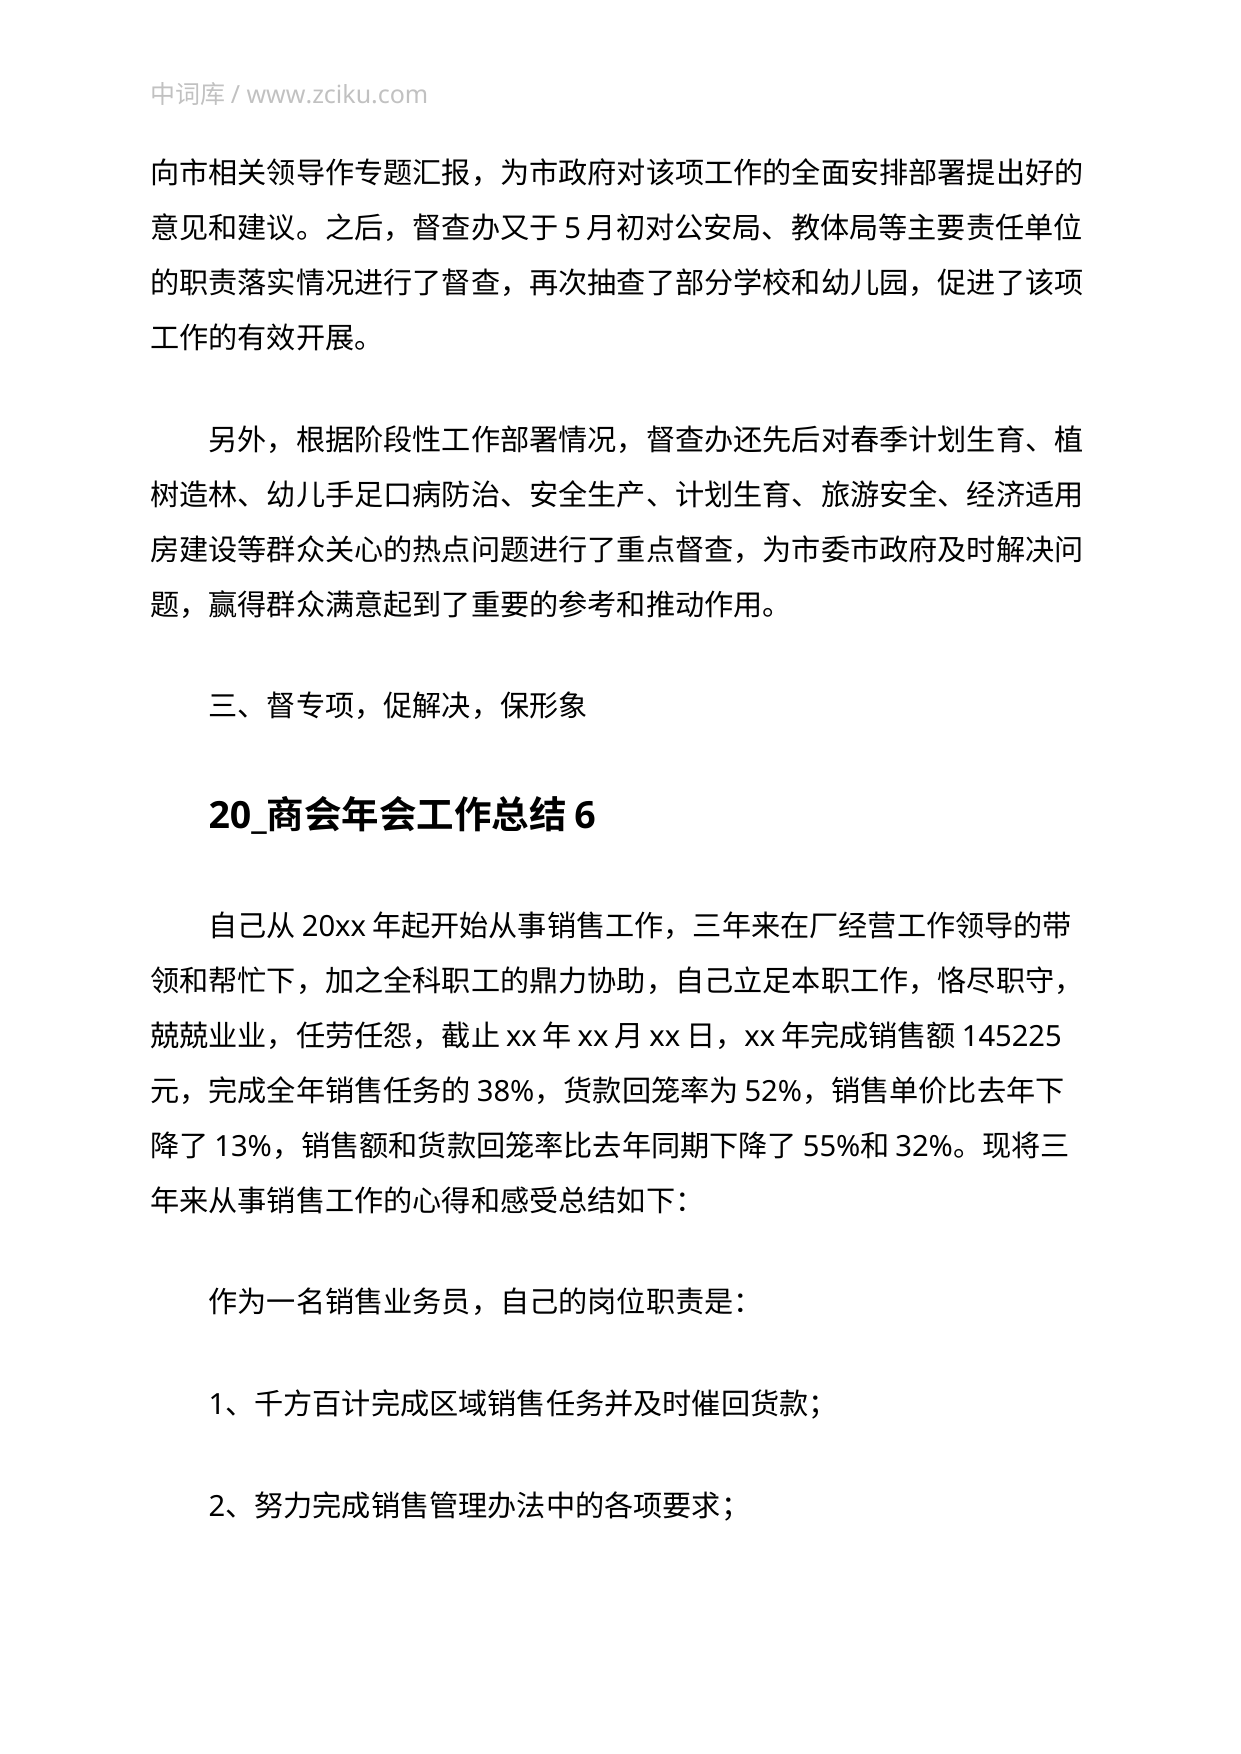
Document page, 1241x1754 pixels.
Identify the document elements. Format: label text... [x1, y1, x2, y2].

text 2、努力完成销售管理办法中的各项要求； [150, 1483, 1090, 1525]
text 作为一名销售业务员，自己的岗位职责是： [150, 1279, 1090, 1321]
text 自己从20xx年起开始从事销售工作，三年来在厂经营工作领导的带领和帮忙下，加之全科职工的鼎力协助，自己立足本职工作，恪尽职守，兢兢业业，任劳任怨，截止xx年xx月xx日，xx年完成销售额145225元，完成全年销售任务的38%，货款回笼率为52%，销售单价比去年下降了13%，销售额和货款回笼率比去年同期下降了55%和32%。现将三年来从事销售工作的心得和感受总结如下： [150, 902, 1090, 1219]
text 三、督专项，促解决，保形象 [150, 683, 1090, 725]
text 20_商会年会工作总结6 [150, 785, 1090, 839]
text 1、千方百计完成区域销售任务并及时催回货款； [150, 1381, 1090, 1423]
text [150, 150, 1090, 357]
text 另外，根据阶段性工作部署情况，督查办还先后对春季计划生育、植树造林、幼儿手足口病防治、安全生产、计划生育、旅游安全、经济适用房建设等群众关心的热点问题进行了重点督查，为市委市政府及时解决问题，赢得群众满意起到了重要的参考和推动作用。 [150, 417, 1090, 623]
